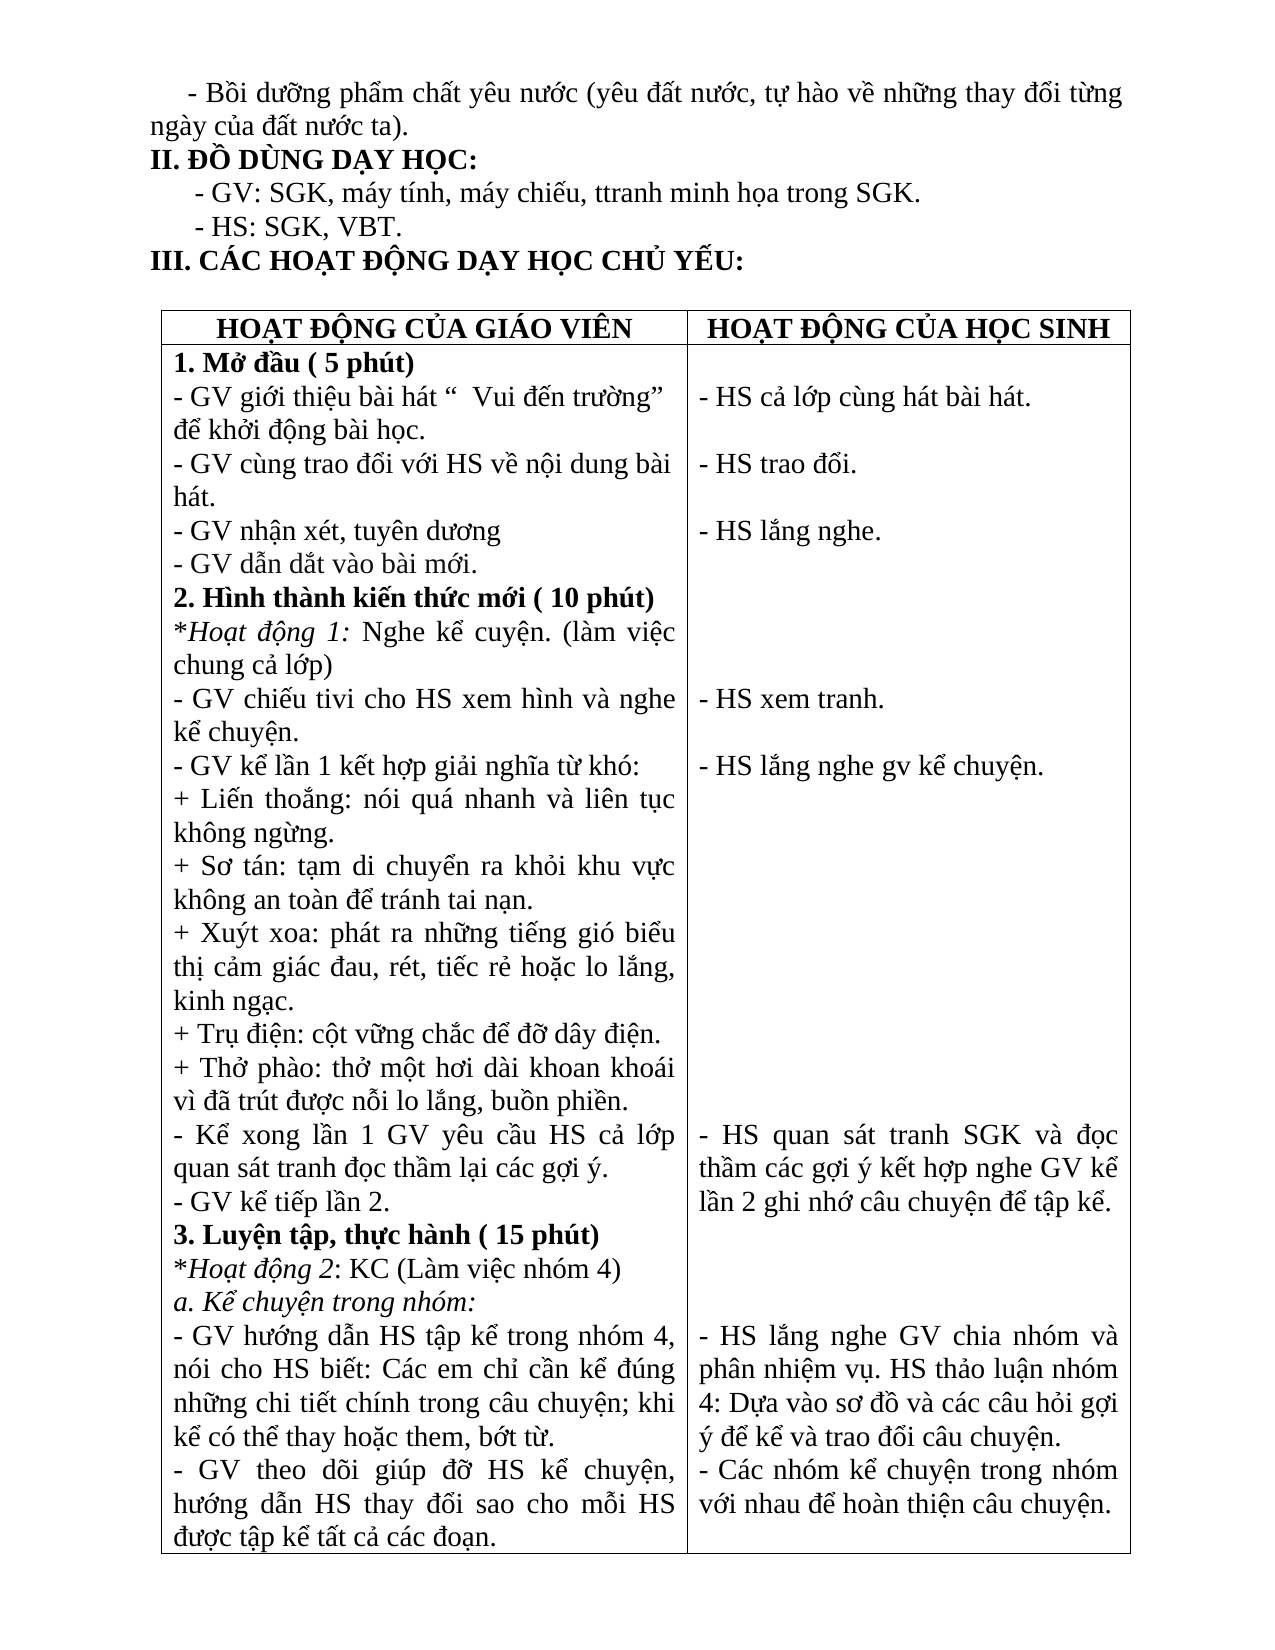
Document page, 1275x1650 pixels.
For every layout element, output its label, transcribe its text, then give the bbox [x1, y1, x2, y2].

table_header HOẠT ĐỘNG CỦA GIÁO VIÊN [162, 311, 687, 344]
text III. CÁC HOẠT ĐỘNG DẠY HỌC CHỦ YẾU: [150, 243, 1125, 276]
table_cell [162, 345, 687, 1553]
text II. ĐỒ DÙNG DẠY HỌC: [150, 142, 1125, 176]
text - GV: SGK, máy tính, máy chiếu, ttranh minh họa trong SGK. [150, 176, 1125, 209]
text - Bồi dưỡng phẩm chất yêu nước (yêu đất nước, tự hào về những thay đổi từng ngày của đất nước ta). [150, 75, 1125, 142]
text - HS: SGK, VBT. [150, 209, 1125, 243]
table_header HOẠT ĐỘNG CỦA HỌC SINH [688, 311, 1130, 344]
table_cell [688, 345, 1130, 1553]
